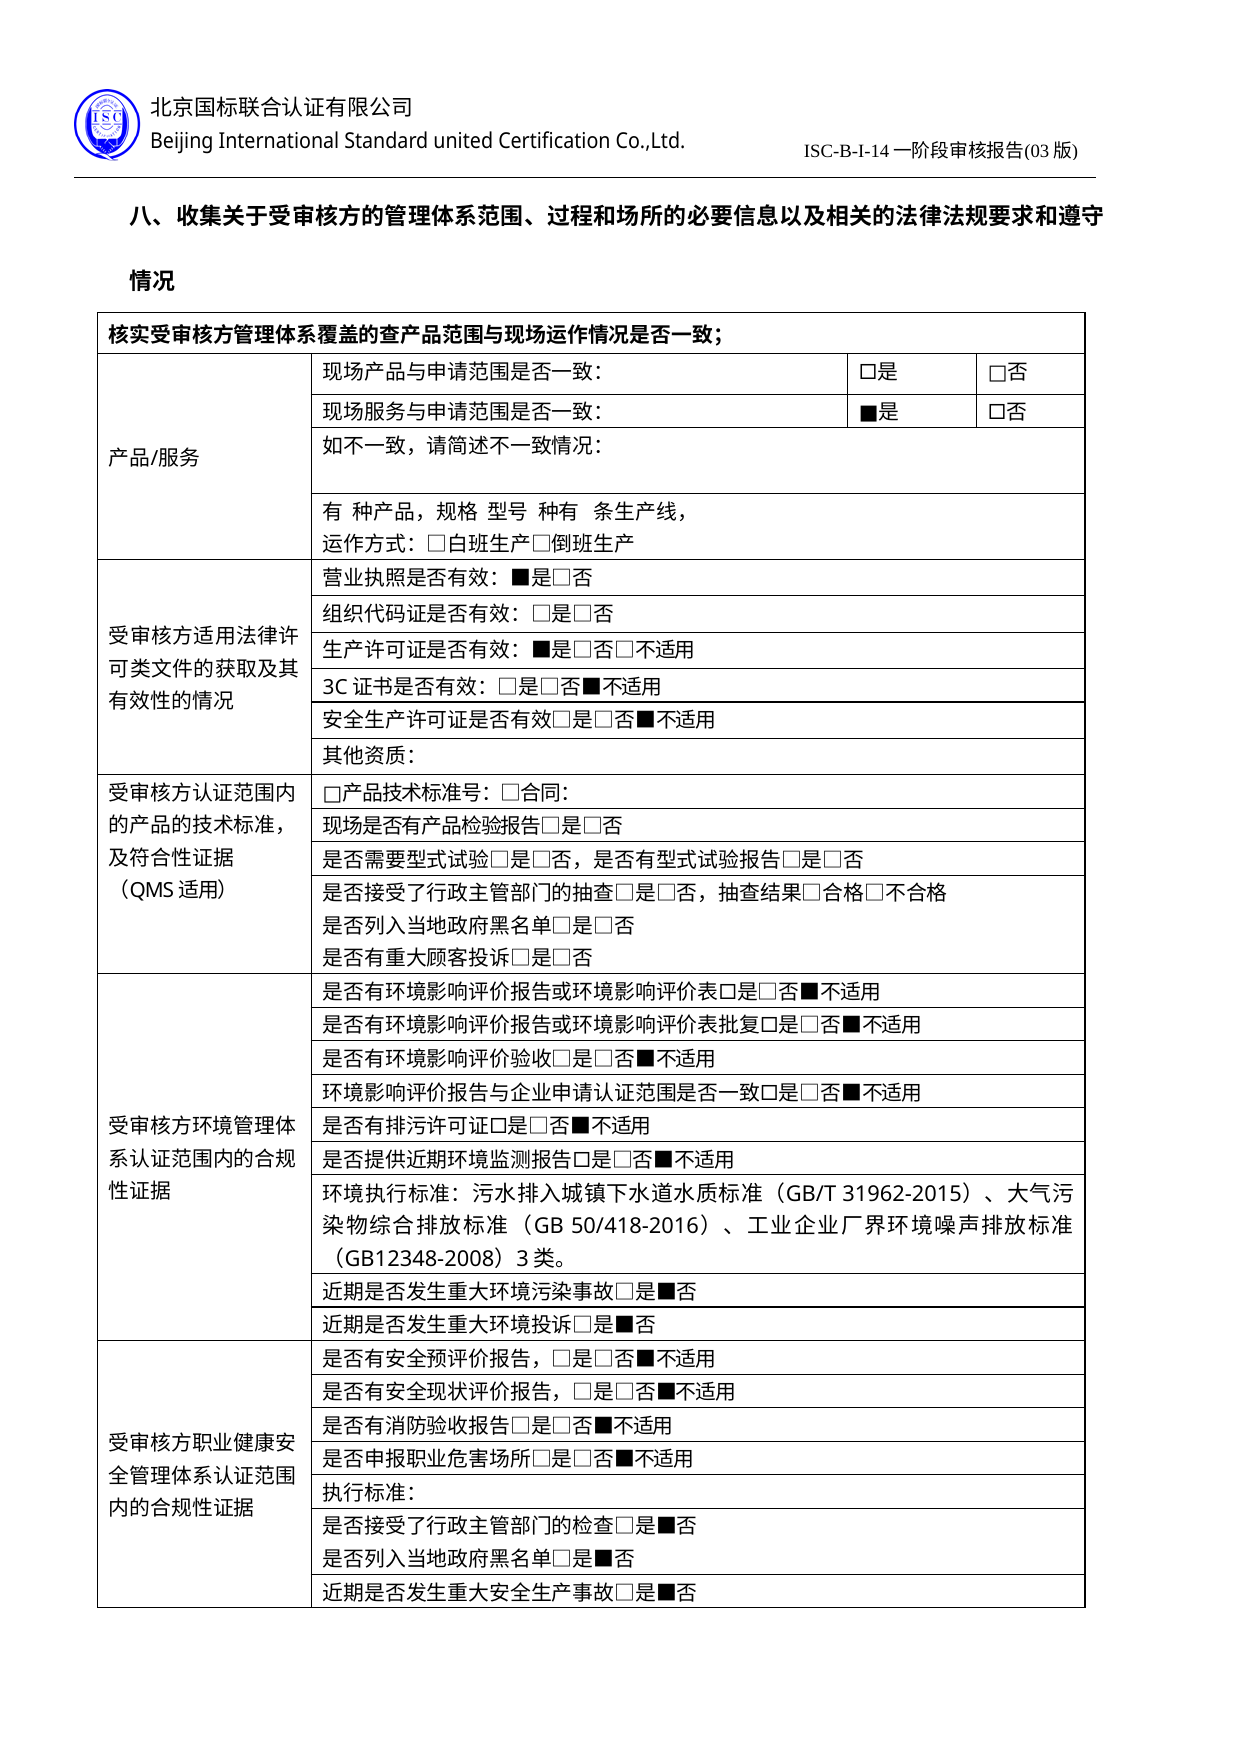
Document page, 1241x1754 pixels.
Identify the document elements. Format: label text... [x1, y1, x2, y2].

table_cell 安全生产许可证是否有效□是□否■不适用 [312, 703, 1084, 738]
table_cell 是 [848, 354, 976, 393]
text 八、收集关于受审核方的管理体系范围、过程和场所的必要信息以及相关的法律法规要求和遵守情况 [129, 182, 1107, 312]
table_cell 受审核方职业健康安全管理体系认证范围内的合规性证据 [98, 1341, 311, 1607]
table_cell 营业执照是否有效：■是□否 [312, 560, 1084, 595]
table_cell 生产许可证是否有效：■是□否□不适用 [312, 633, 1084, 668]
table_cell 是否有排污许可证是□否■不适用 [312, 1108, 1084, 1141]
table_cell 有 种产品，规格 型号 种有 条生产线， 运作方式：□白班生产□倒班生产 [312, 494, 1084, 559]
table_cell 是否需要型式试验□是□否，是否有型式试验报告□是□否 [312, 842, 1084, 874]
table_cell 环境影响评价报告与企业申请认证范围是否一致是□否■不适用 [312, 1075, 1084, 1107]
table_cell 现场服务与申请范围是否一致： [312, 395, 847, 427]
table_cell 近期是否发生重大环境投诉□是■否 [312, 1308, 1084, 1340]
table_cell 是否提供近期环境监测报告是□否■不适用 [312, 1142, 1084, 1174]
table_cell 是否有消防验收报告□是□否■不适用 [312, 1408, 1084, 1441]
table_cell 近期是否发生重大环境污染事故□是■否 [312, 1274, 1084, 1306]
table_header 核实受审核方管理体系覆盖的查产品范围与现场运作情况是否一致； [98, 313, 1084, 353]
table_cell 受审核方认证范围内的产品的技术标准，及符合性证据 （QMS适用） [98, 775, 311, 973]
table_cell 3C证书是否有效：□是□否■不适用 [312, 669, 1084, 701]
picture [74, 89, 143, 161]
table_cell 是否有安全预评价报告，□是□否■不适用 [312, 1341, 1084, 1373]
table_cell 受审核方适用法律许可类文件的获取及其有效性的情况 [98, 560, 311, 774]
table_cell 是否有环境影响评价报告或环境影响评价表批复是□否■不适用 [312, 1008, 1084, 1040]
table_cell 是否有环境影响评价报告或环境影响评价表是□否■不适用 [312, 974, 1084, 1007]
table_cell 产品/服务 [98, 354, 311, 559]
table_cell 现场产品与申请范围是否一致： [312, 354, 847, 393]
table_cell 组织代码证是否有效：□是□否 [312, 596, 1084, 632]
table_cell 环境执行标准：污水排入城镇下水道水质标准（GB/T 31962-2015）、大气污染物综合排放标准（GB 50/418-2016）、工业企业厂界环境噪声排放标准（GB12348-2008）3类。 [312, 1175, 1084, 1273]
table_cell 受审核方环境管理体系认证范围内的合规性证据 [98, 974, 311, 1340]
table_cell □否 [977, 354, 1084, 393]
table_cell 如不一致，请简述不一致情况： [312, 428, 1084, 493]
table_cell 是否接受了行政主管部门的检查□是■否 是否列入当地政府黑名单□是■否 [312, 1509, 1084, 1574]
table_cell 是否申报职业危害场所□是□否■不适用 [312, 1442, 1084, 1474]
table_cell 近期是否发生重大安全生产事故□是■否 [312, 1575, 1084, 1607]
table_cell 其他资质： [312, 739, 1084, 774]
table_cell □产品技术标准号：□合同： [312, 775, 1084, 807]
table_cell 否 [977, 395, 1084, 427]
table_cell 是否接受了行政主管部门的抽查□是□否，抽查结果□合格□不合格 是否列入当地政府黑名单□是□否 是否有重大顾客投诉□是□否 [312, 876, 1084, 973]
table_cell ■是 [848, 395, 976, 427]
table_cell 是否有环境影响评价验收□是□否■不适用 [312, 1041, 1084, 1074]
table_cell 是否有安全现状评价报告，□是□否■不适用 [312, 1375, 1084, 1407]
table_cell 现场是否有产品检验报告□是□否 [312, 809, 1084, 841]
table_cell 执行标准： [312, 1475, 1084, 1508]
